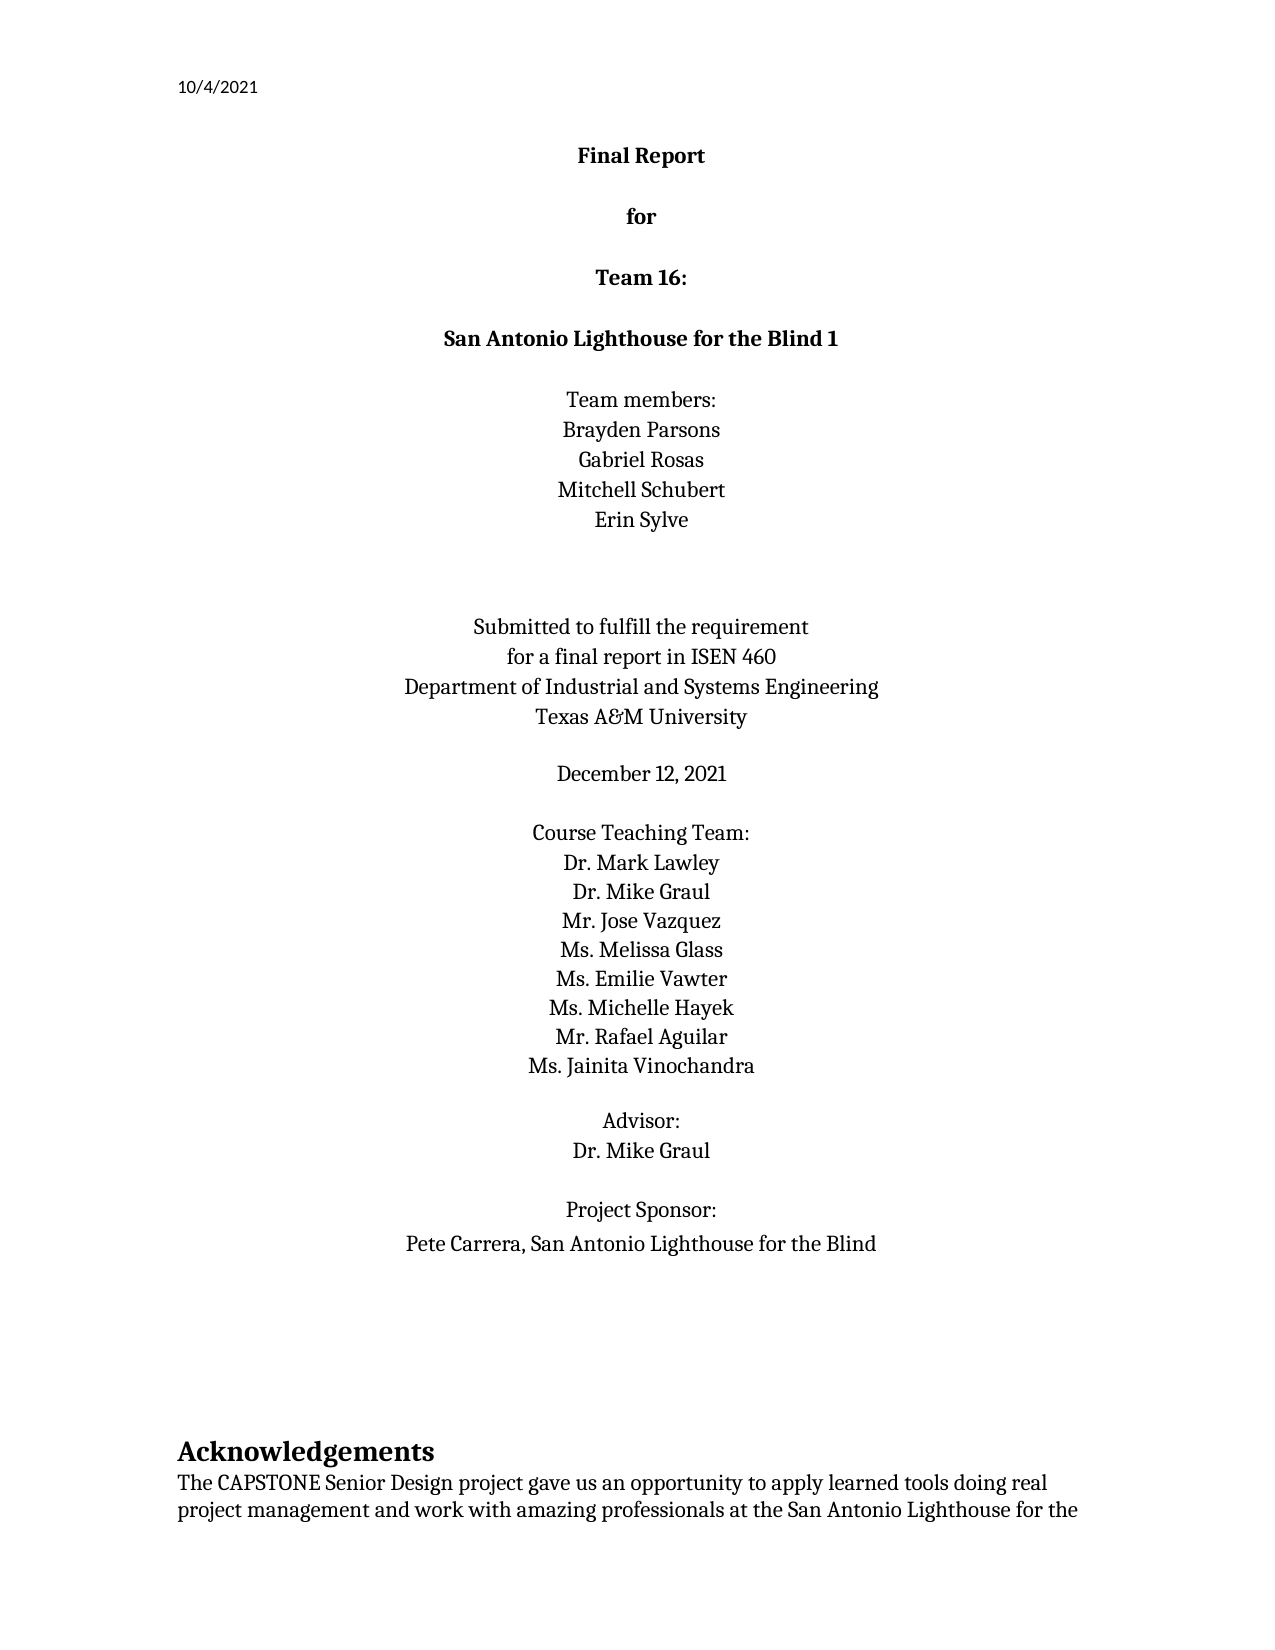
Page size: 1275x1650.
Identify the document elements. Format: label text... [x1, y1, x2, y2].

text Ms. Jainita Vinochandra [177, 1052, 1106, 1079]
text Gabriel Rosas [177, 447, 1106, 473]
text San Antonio Lighthouse for the Blind 1 [177, 326, 1106, 353]
text Dr. Mike Graul [177, 879, 1106, 905]
text Acknowledgements [177, 1436, 1088, 1469]
text Mr. Rafael Aguilar [177, 1023, 1106, 1050]
text Dr. Mark Lawley [177, 850, 1106, 876]
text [177, 1470, 1088, 1523]
text Dr. Mike Graul [177, 1138, 1106, 1164]
text Texas A&M University [177, 703, 1106, 730]
text Pete Carrera, San Antonio Lighthouse for the Blind [177, 1230, 1106, 1257]
text Mitchell Schubert [177, 477, 1106, 503]
text December 12, 2021 [177, 760, 1106, 787]
text Department of Industrial and Systems Engineering [177, 674, 1106, 700]
text Brayden Parsons [177, 417, 1106, 443]
text for [177, 204, 1106, 231]
text Ms. Emilie Vawter [177, 966, 1106, 992]
text Project Sponsor: [177, 1197, 1106, 1223]
text Advisor: [177, 1108, 1106, 1134]
text for a final report in ISEN 460 [177, 644, 1106, 670]
text Erin Sylve [177, 507, 1106, 533]
text Ms. Michelle Hayek [177, 994, 1106, 1021]
text Team members: [177, 387, 1106, 414]
text Course Teaching Team: [177, 820, 1106, 846]
text Submitted to fulfill the requirement [177, 614, 1106, 640]
text Mr. Jose Vazquez [177, 908, 1106, 934]
text Ms. Melissa Glass [177, 937, 1106, 963]
text Team 16: [177, 265, 1106, 292]
text Final Report [177, 143, 1106, 169]
